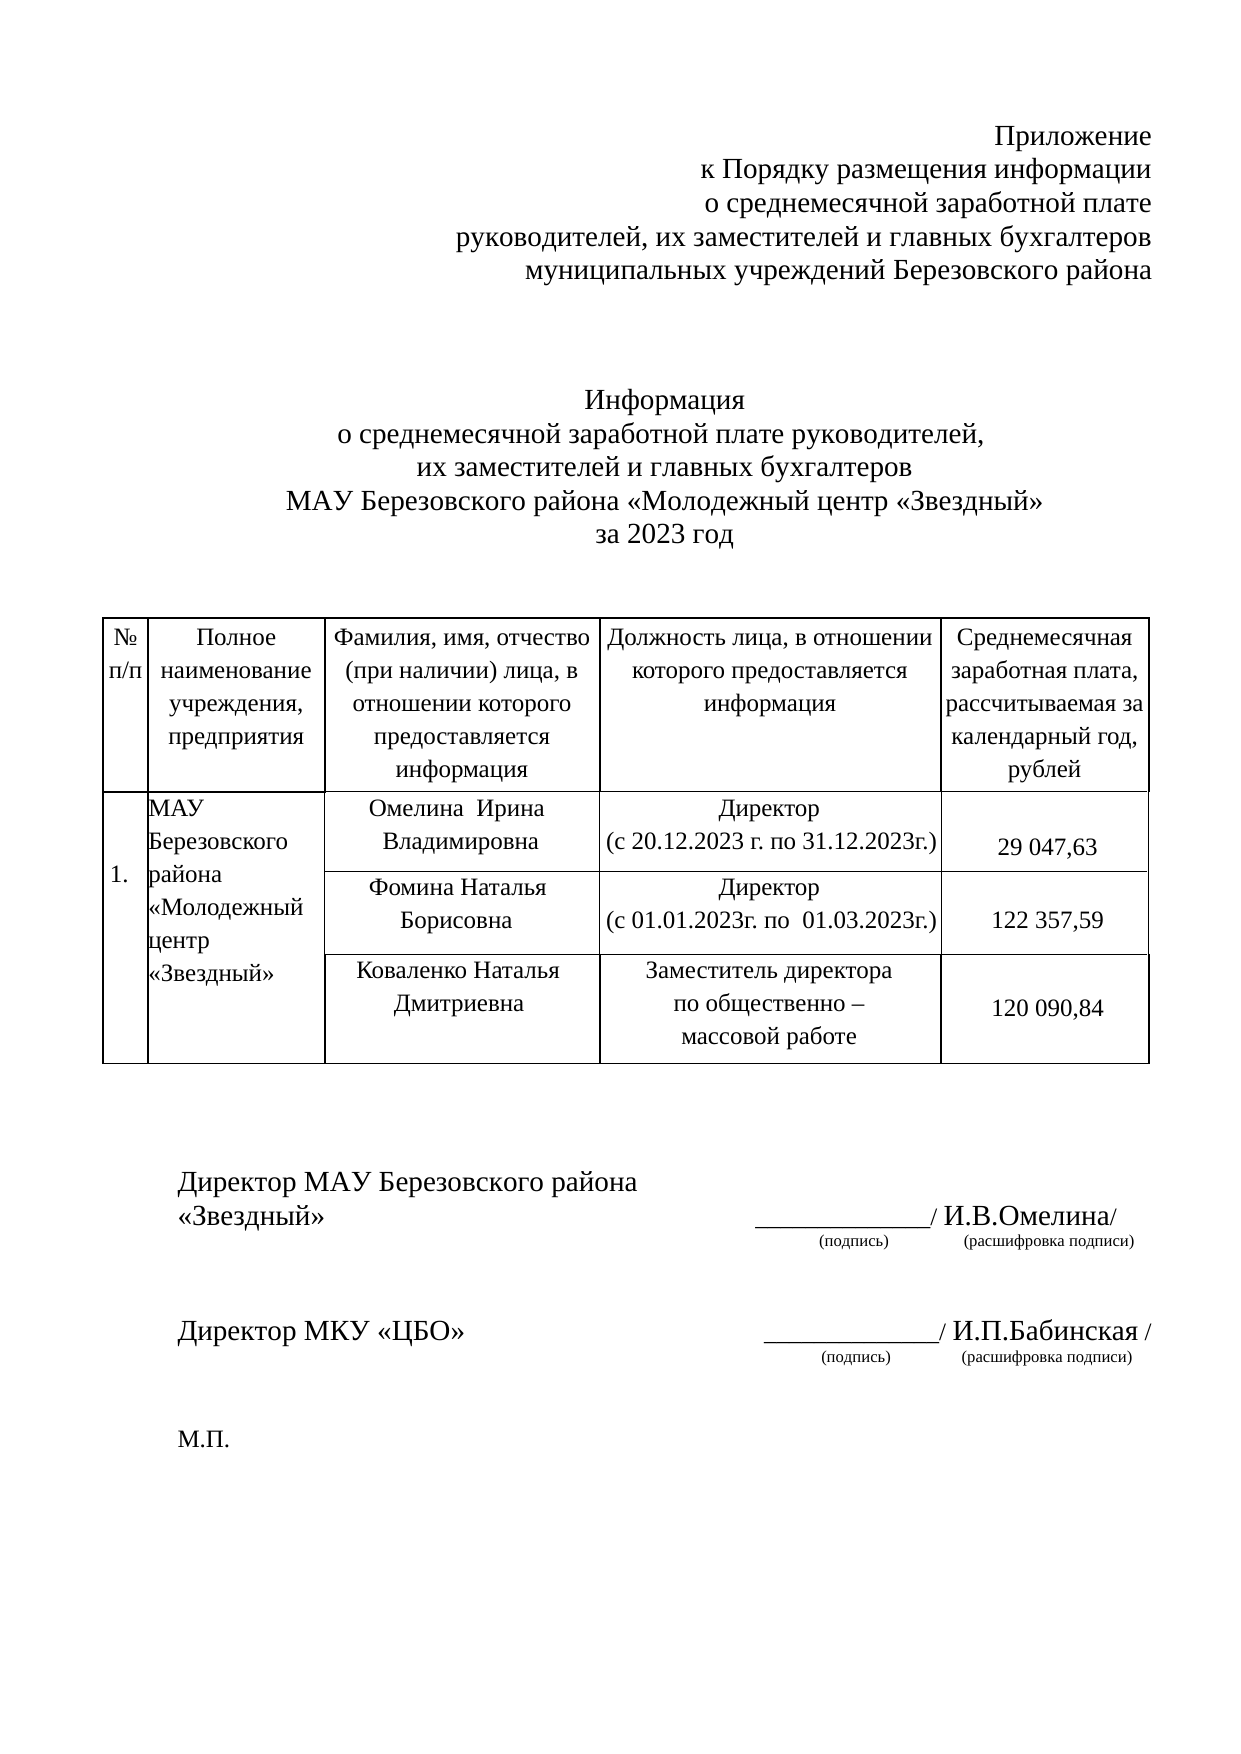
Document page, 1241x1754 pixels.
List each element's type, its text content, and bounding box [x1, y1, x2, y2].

text о среднемесячной заработной плате [177, 185, 1152, 219]
text к Порядку размещения информации [177, 152, 1152, 185]
text Приложение [177, 118, 1152, 152]
table_header Фамилия, имя, отчество (при наличии) лица, в отношении которого предоставляется информация [326, 619, 599, 791]
text (подпись) (расшифровка подписи) [177, 1347, 1152, 1366]
text МАУ Березовского района «Молодежный центр «Звездный» [177, 483, 1152, 517]
text муниципальных учреждений Березовского района [177, 252, 1152, 286]
table_header Полное наименование учреждения, предприятия [149, 619, 324, 791]
text М.П. [177, 1424, 1152, 1453]
text (подпись) (расшифровка подписи) [177, 1231, 1152, 1250]
text Информация [177, 382, 1152, 416]
text о среднемесячной заработной плате руководителей, их заместителей и главных бухгалтеров [177, 416, 1152, 483]
table_header Среднемесячная заработная плата, рассчитываемая за календарный год, рублей [942, 619, 1148, 791]
table_cell Фомина Наталья Борисовна [325, 872, 599, 954]
table_cell Заместитель директора по общественно – массовой работе [601, 955, 940, 1062]
table_cell МАУ Березовского района «Молодежный центр «Звездный» [149, 793, 324, 1062]
table_cell 122 357,59 [942, 871, 1148, 954]
table_header Должность лица, в отношении которого предоставляется информация [601, 619, 940, 791]
table_cell Омелина Ирина Владимировна [325, 792, 599, 871]
table_cell 120 090,84 [942, 954, 1148, 1062]
text руководителей, их заместителей и главных бухгалтеров [177, 219, 1152, 252]
table_cell Коваленко Наталья Дмитриевна [326, 955, 599, 1062]
text за 2023 год [177, 517, 1152, 550]
table_cell Директор (с 20.12.2023 г. по 31.12.2023г.) [600, 792, 941, 871]
table_cell Директор (с 01.01.2023г. по 01.03.2023г.) [600, 872, 941, 954]
text Директор МКУ «ЦБО» ______________/ И.П.Бабинская / [177, 1313, 1152, 1347]
text «Звездный» ______________/ И.В.Омелина/ [177, 1198, 1152, 1231]
table_header № п/п [104, 619, 147, 791]
table_cell 1. [104, 793, 147, 1062]
table_cell 29 047,63 [942, 791, 1148, 871]
text Директор МАУ Березовского района [177, 1164, 1152, 1198]
